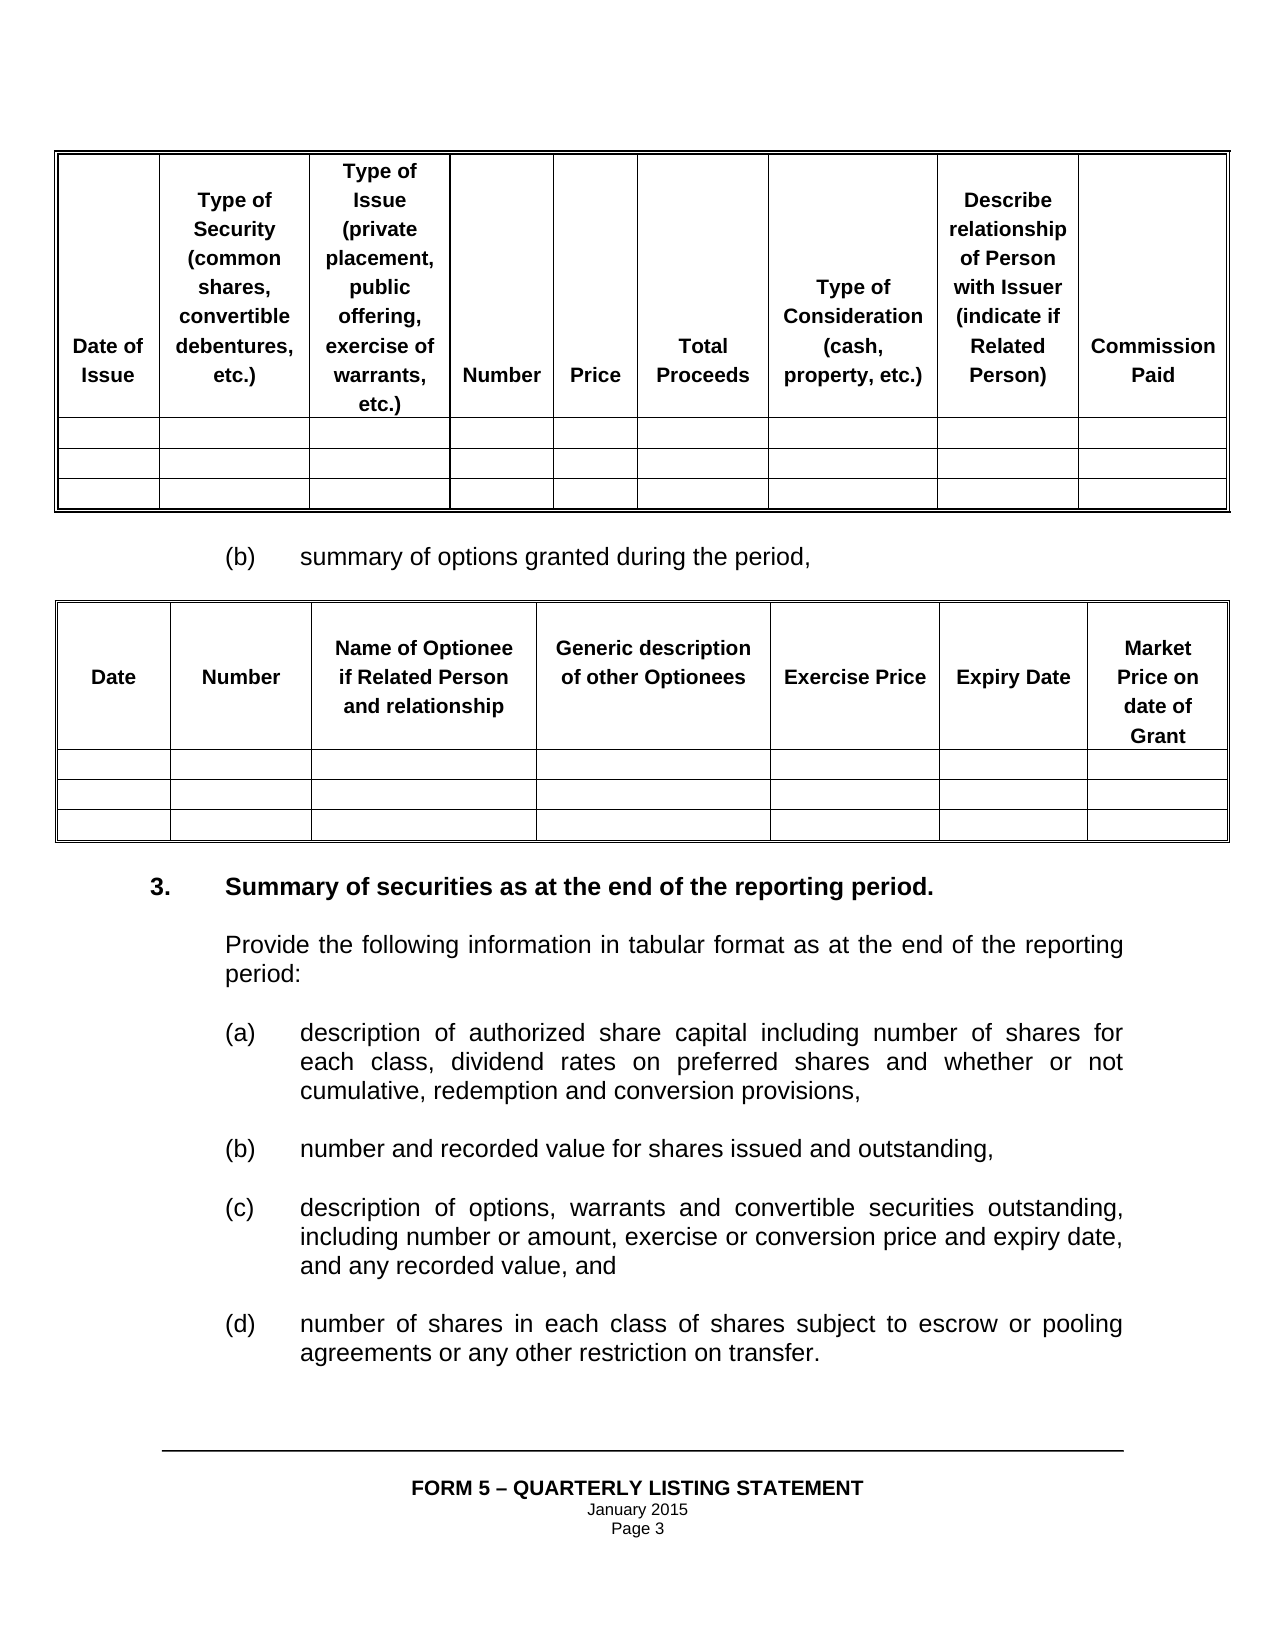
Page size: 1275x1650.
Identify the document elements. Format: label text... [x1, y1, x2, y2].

table_cell [160, 479, 309, 508]
table_cell [554, 479, 637, 508]
list description of options, warrants and convertible securities outstanding, including number or amount, exercise or conversion price and expiry date, and any recorded value, and [225, 1193, 1125, 1280]
table_header Commission Paid [1079, 155, 1226, 417]
table_cell [938, 418, 1078, 447]
table_cell [171, 810, 311, 839]
table_cell [312, 780, 536, 809]
table_cell [1088, 750, 1227, 779]
table_cell [59, 418, 159, 447]
table_cell [1079, 449, 1226, 478]
table_cell [310, 418, 449, 447]
table_cell [59, 449, 159, 478]
table_cell [171, 780, 311, 809]
table_header Name of Optionee if Related Person and relationship [312, 603, 536, 749]
table_cell [537, 750, 770, 779]
table_header Date [58, 603, 170, 749]
table_header Price [554, 155, 637, 417]
table_header Type of Security (common shares, convertible debentures, etc.) [160, 155, 309, 417]
list number of shares in each class of shares subject to escrow or pooling agreements or any other restriction on transfer. [225, 1309, 1125, 1368]
table_cell [537, 780, 770, 809]
table_cell [312, 750, 536, 779]
list description of authorized share capital including number of shares for each class, dividend rates on preferred shares and whether or not cumulative, redemption and conversion provisions, [225, 1018, 1125, 1105]
table_header Number [171, 603, 311, 749]
table_header Expiry Date [940, 603, 1087, 749]
table_header Generic description of other Optionees [537, 603, 770, 749]
table_header Exercise Price [771, 603, 939, 749]
table_cell [638, 479, 768, 508]
table_cell [771, 810, 939, 839]
table_cell [451, 449, 553, 478]
table_cell [58, 750, 170, 779]
table_cell [938, 449, 1078, 478]
table_cell [638, 418, 768, 447]
table_cell [171, 750, 311, 779]
table_cell [1079, 418, 1226, 447]
table_header Describe relationship of Person with Issuer (indicate if Related Person) [938, 155, 1078, 417]
table_cell [769, 479, 937, 508]
table_header Number [451, 155, 553, 417]
table_cell [769, 449, 937, 478]
table_cell [312, 810, 536, 839]
table_cell [1079, 479, 1226, 508]
table_cell [1088, 780, 1227, 809]
table_cell [771, 750, 939, 779]
table_cell [451, 418, 553, 447]
table_cell [940, 780, 1087, 809]
table_cell [59, 479, 159, 508]
table_cell [310, 449, 449, 478]
table_cell [940, 750, 1087, 779]
table_header Market Price on date of Grant [1088, 603, 1227, 749]
table_cell [938, 479, 1078, 508]
table_cell [638, 449, 768, 478]
list Summary of securities as at the end of the reporting period. [150, 872, 1125, 901]
table_header Type of Issue (private placement, public offering, exercise of warrants, etc.) [310, 155, 449, 417]
table_cell [769, 418, 937, 447]
table_cell [537, 810, 770, 839]
table_cell [771, 780, 939, 809]
table_cell [554, 449, 637, 478]
table_cell [1088, 810, 1227, 839]
table_header Total Proceeds [638, 155, 768, 417]
table_cell [58, 780, 170, 809]
table_cell [554, 418, 637, 447]
table_header Type of Consideration (cash, property, etc.) [769, 155, 937, 417]
list number and recorded value for shares issued and outstanding, [225, 1134, 1125, 1163]
list summary of options granted during the period, [225, 542, 1125, 571]
table_cell [58, 810, 170, 839]
table_cell [310, 479, 449, 508]
table_cell [160, 418, 309, 447]
table_cell [160, 449, 309, 478]
table_header Date of Issue [59, 155, 159, 417]
text Provide the following information in tabular format as at the end of the reporting period: [225, 930, 1125, 988]
table_cell [940, 810, 1087, 839]
table_cell [451, 479, 553, 508]
